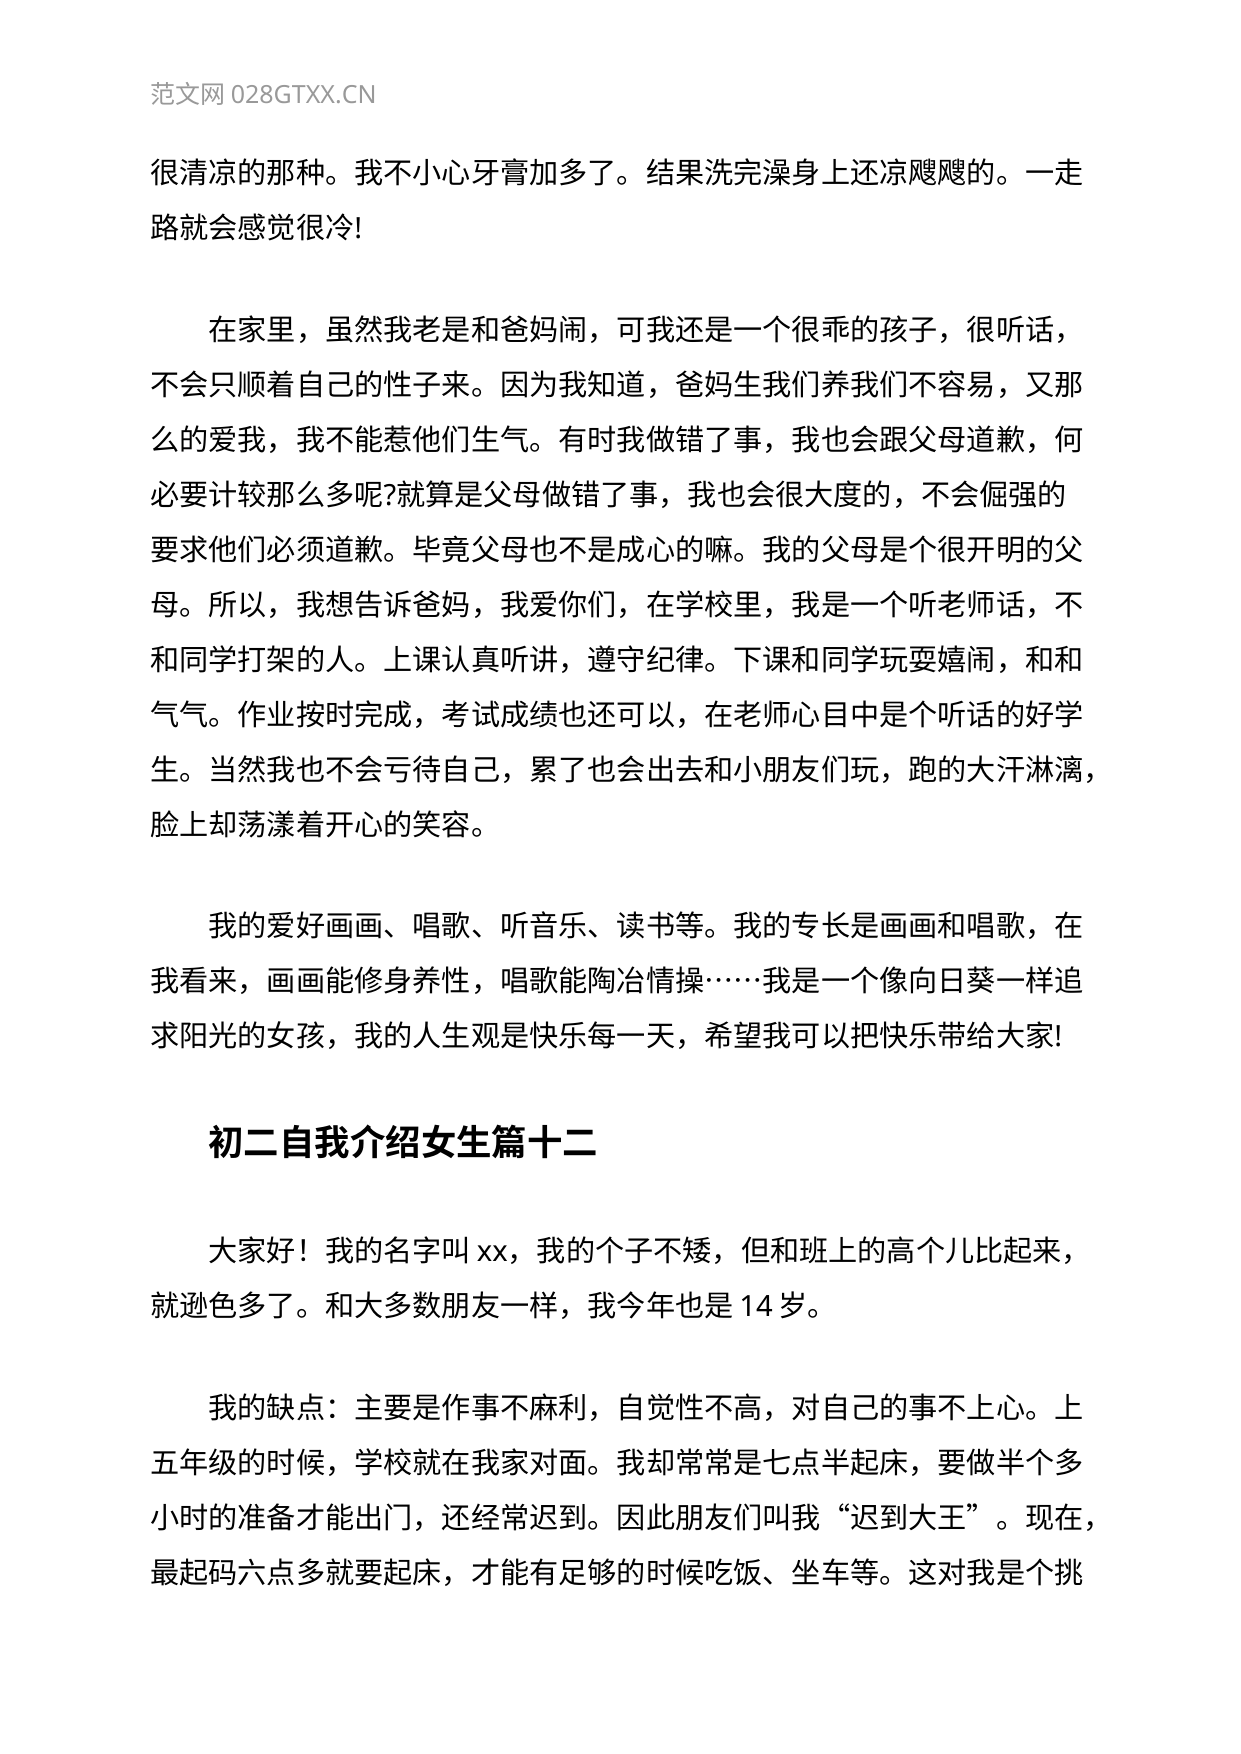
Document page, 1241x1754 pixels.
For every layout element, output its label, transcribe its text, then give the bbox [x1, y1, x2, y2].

text 初二自我介绍女生篇十二 [150, 1114, 1090, 1166]
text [150, 150, 1090, 247]
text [150, 1385, 1090, 1592]
text 我的爱好画画、唱歌、听音乐、读书等。我的专长是画画和唱歌，在我看来，画画能修身养性，唱歌能陶冶情操……我是一个像向日葵一样追求阳光的女孩，我的人生观是快乐每一天，希望我可以把快乐带给大家! [150, 903, 1090, 1055]
text 在家里，虽然我老是和爸妈闹，可我还是一个很乖的孩子，很听话，不会只顺着自己的性子来。因为我知道，爸妈生我们养我们不容易，又那么的爱我，我不能惹他们生气。有时我做错了事，我也会跟父母道歉，何必要计较那么多呢?就算是父母做错了事，我也会很大度的，不会倔强的要求他们必须道歉。毕竟父母也不是成心的嘛。我的父母是个很开明的父母。所以，我想告诉爸妈，我爱你们，在学校里，我是一个听老师话，不和同学打架的人。上课认真听讲，遵守纪律。下课和同学玩耍嬉闹，和和气气。作业按时完成，考试成绩也还可以，在老师心目中是个听话的好学生。当然我也不会亏待自己，累了也会出去和小朋友们玩，跑的大汗淋漓，脸上却荡漾着开心的笑容。 [150, 307, 1090, 843]
text 大家好！我的名字叫xx，我的个子不矮，但和班上的高个儿比起来，就逊色多了。和大多数朋友一样，我今年也是14岁。 [150, 1228, 1090, 1325]
